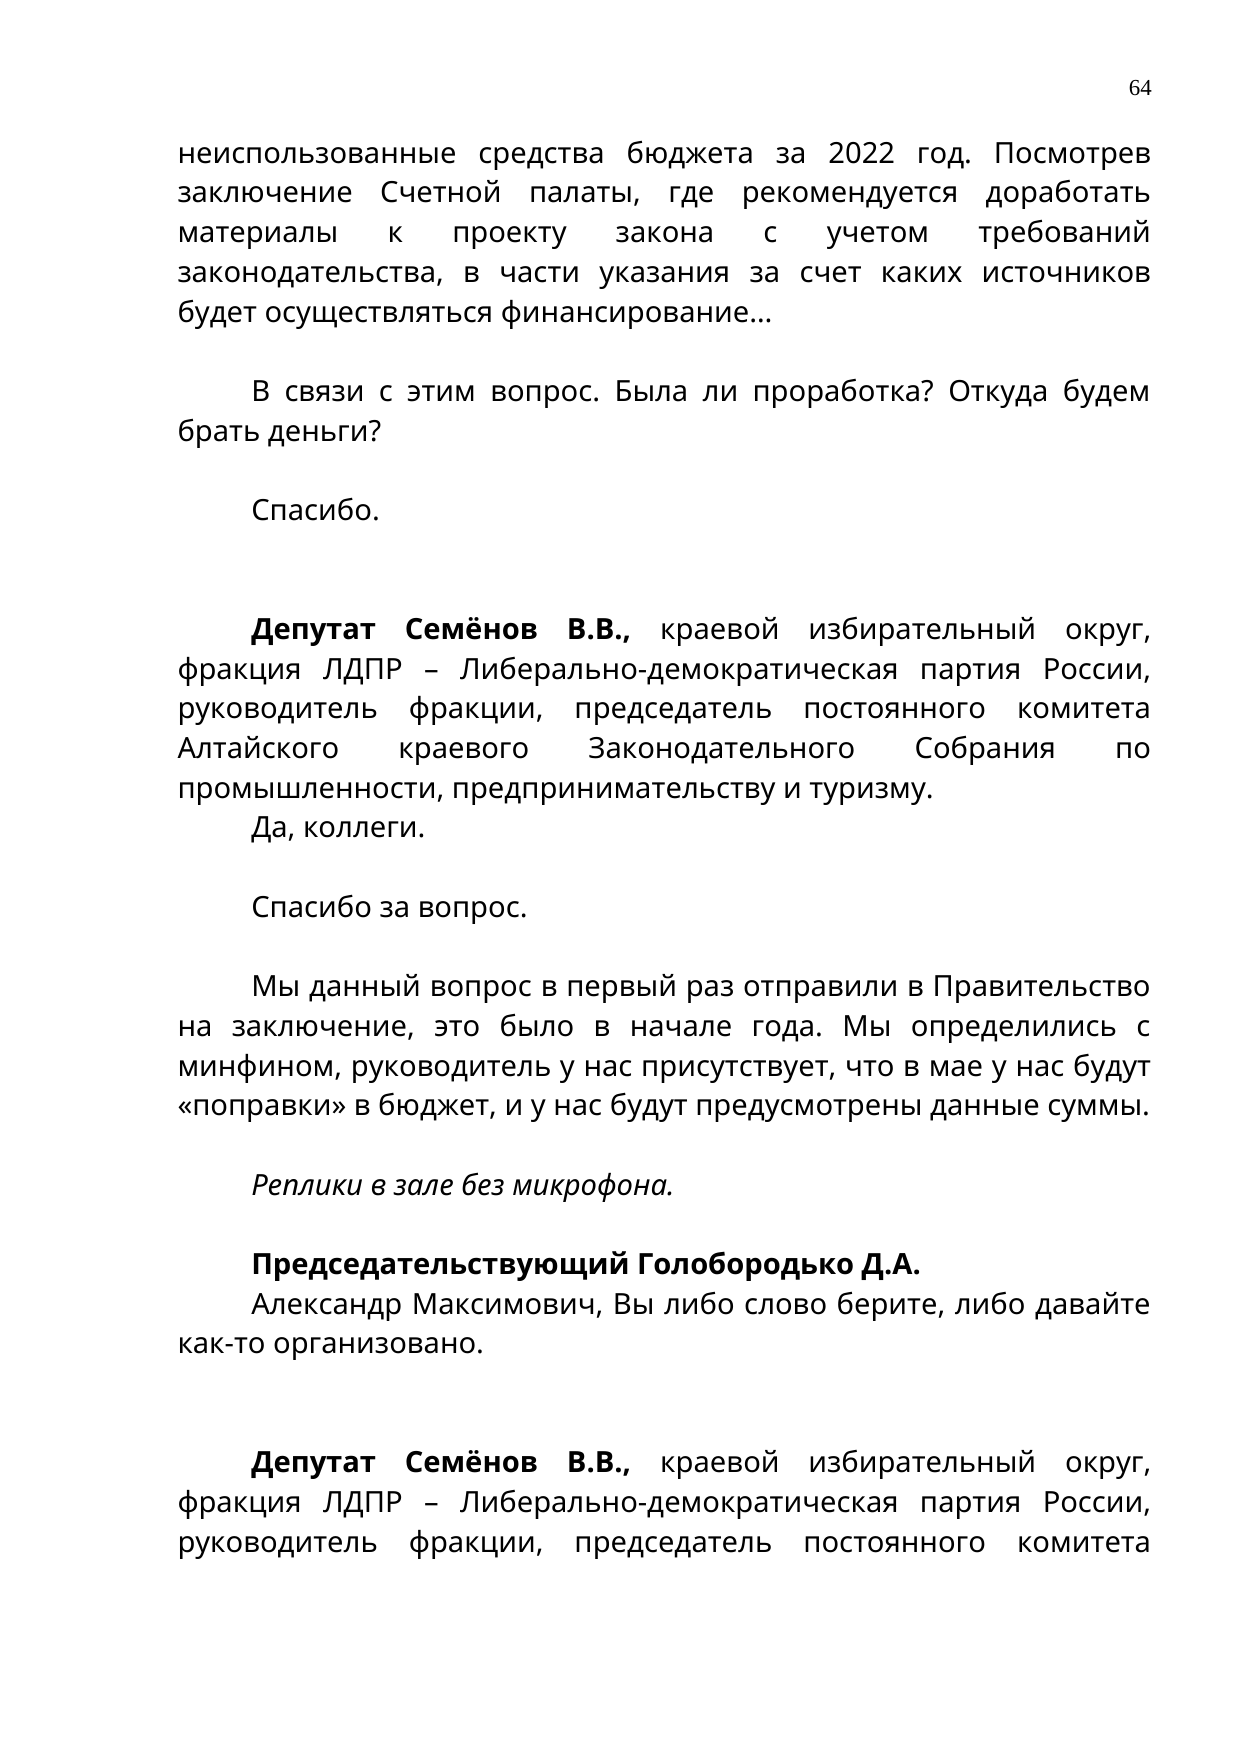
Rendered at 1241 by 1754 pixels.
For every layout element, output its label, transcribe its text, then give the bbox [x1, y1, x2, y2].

text Александр Максимович, Вы либо слово берите, либо давайте как-то организовано. [177, 1283, 1152, 1362]
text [177, 1442, 1152, 1561]
text Мы данный вопрос в первый раз отправили в Правительство на заключение, это было в начале года. Мы определились с минфином, руководитель у нас присутствует, что в мае у нас будут «поправки» в бюджет, и у нас будут предусмотрены данные суммы. [177, 966, 1152, 1124]
text Спасибо за вопрос. [177, 886, 1152, 926]
text Реплики в зале без микрофона. [177, 1164, 1152, 1204]
text Да, коллеги. [177, 807, 1152, 846]
text Председательствующий Голобородько Д.А. [177, 1243, 1152, 1283]
text В связи с этим вопрос. Была ли проработка? Откуда будем брать деньги? [177, 370, 1152, 449]
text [177, 132, 1152, 331]
text Спасибо. [177, 489, 1152, 529]
